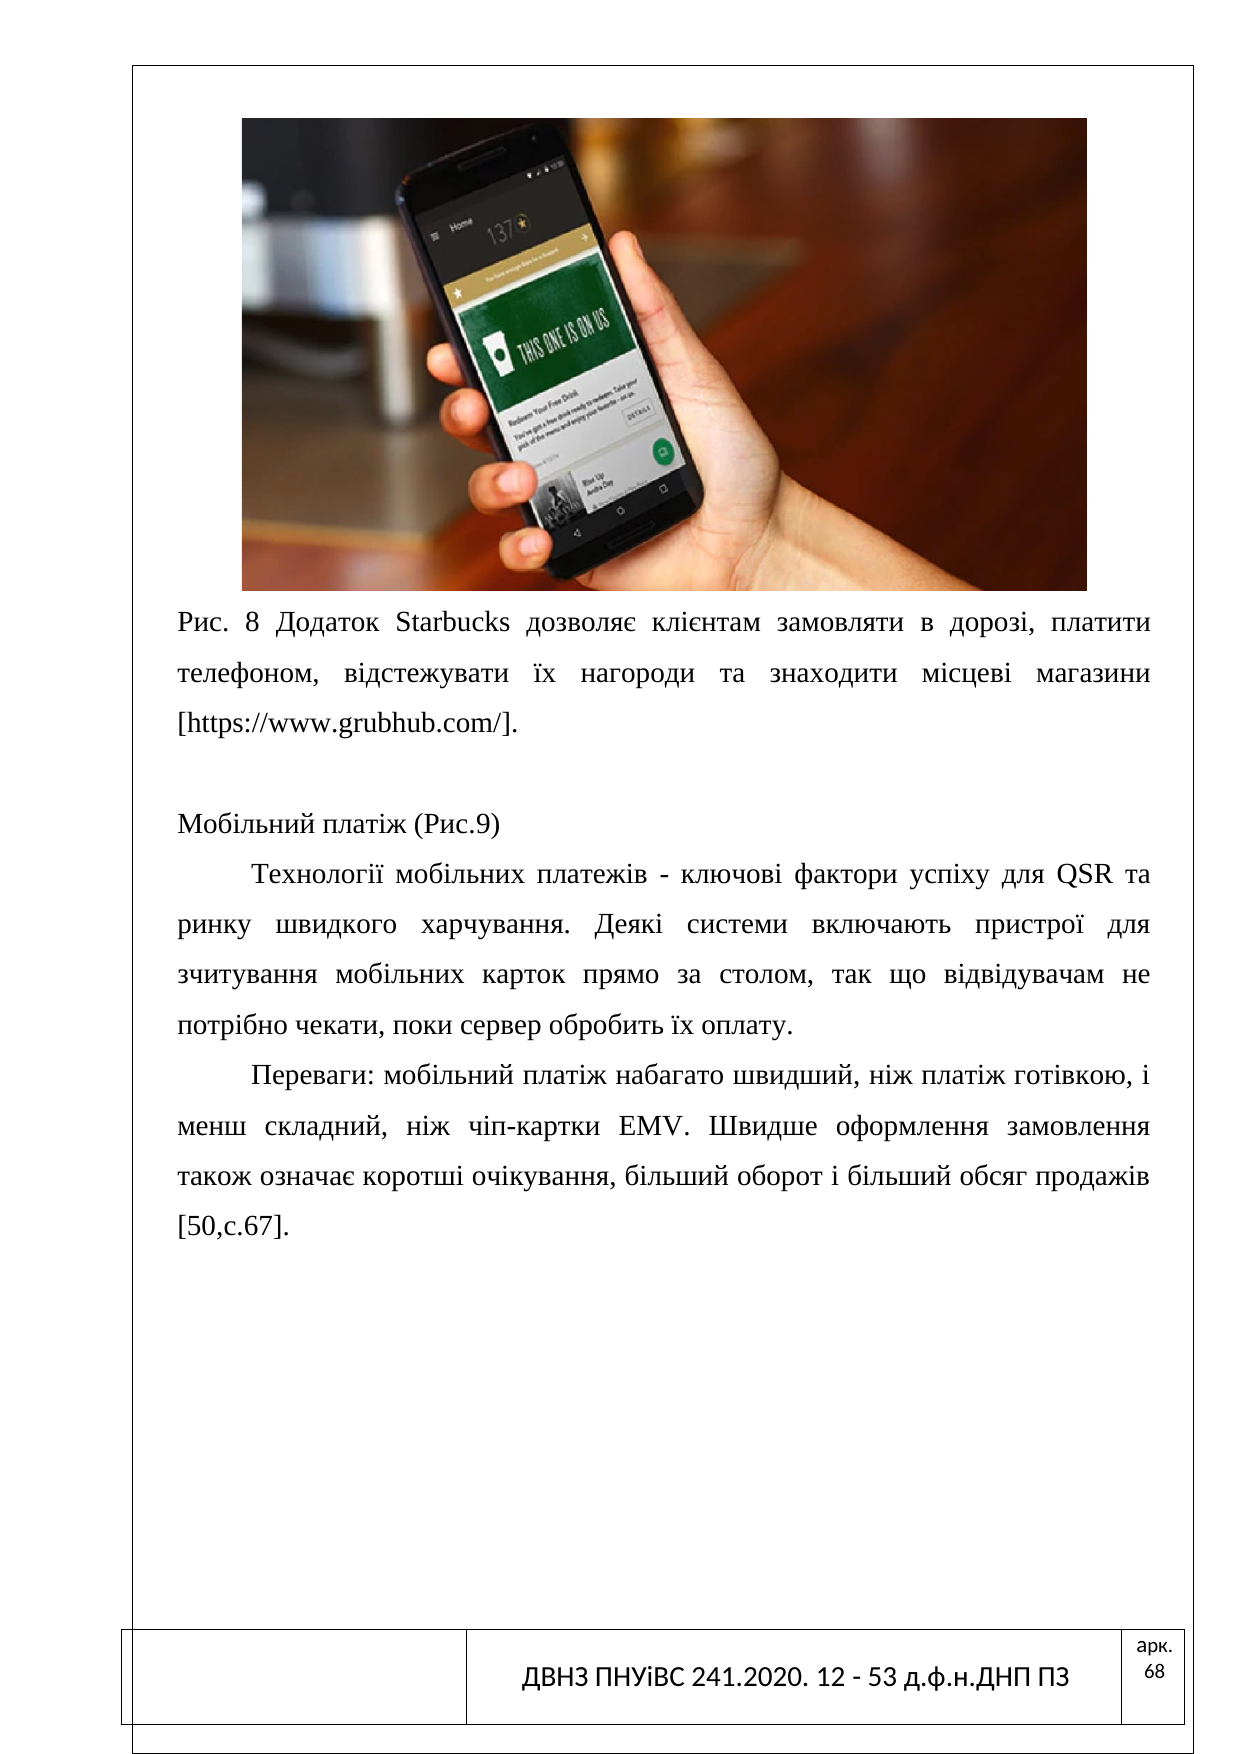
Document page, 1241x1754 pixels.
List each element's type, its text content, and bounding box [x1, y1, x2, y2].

text Технології мобільних платежів - ключові фактори успіху для QSR та ринку швидкого харчування. Деякі системи включають пристрої для зчитування мобільних карток прямо за столом, так що відвідувачам не потрібно чекати, поки сервер обробить їх оплату. [177, 856, 1152, 1041]
picture [241, 118, 1087, 591]
text Рис. 8 Додаток Starbucks дозволяє клієнтам замовляти в дорозі, платити телефоном, відстежувати їх нагороди та знаходити місцеві магазини [https://www.grubhub.com/]. [177, 604, 1152, 739]
text Переваги: мобільний платіж набагато швидший, ніж платіж готівкою, і менш складний, ніж чіп-картки EMV. Швидше оформлення замовлення також означає коротші очікування, більший оборот і більший обсяг продажів [50,c.67]. [177, 1057, 1152, 1242]
text Мобільний платіж (Рис.9) [177, 806, 1152, 839]
